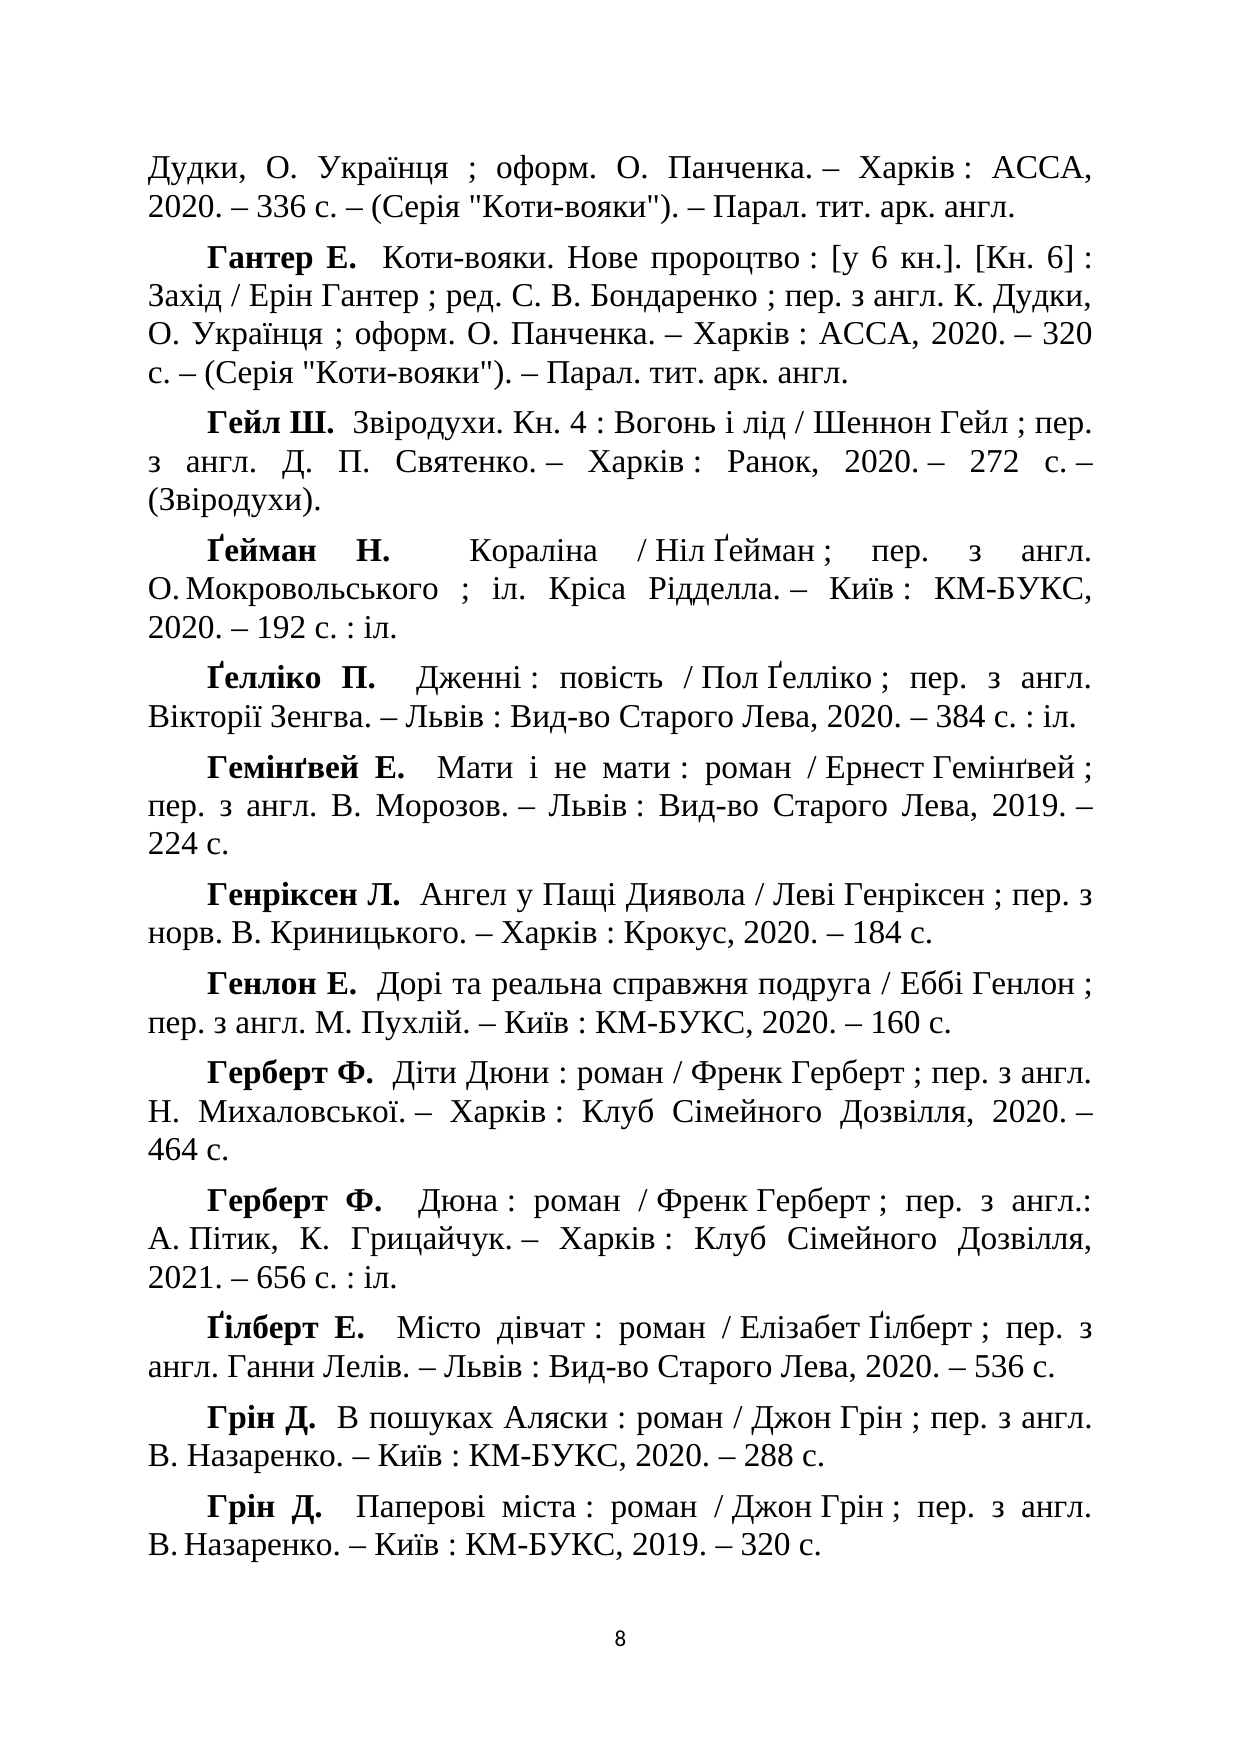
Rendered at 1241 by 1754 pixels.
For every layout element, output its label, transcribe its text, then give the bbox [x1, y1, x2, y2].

text Генріксен Л. Ангел у Пащі Диявола / Леві Генріксен ; пер. з норв. В. Криницького. – Харків : Крокус, 2020. – 184 с. [148, 874, 1092, 951]
text Ґейман Н. Кораліна / Ніл Ґейман ; пер. з англ. О. Мокровольського ; іл. Кріса Рідделла. – Київ : КМ-БУКС, 2020. – 192 с. : іл. [148, 530, 1092, 645]
text Генлон Е. Дорі та реальна справжня подруга / Еббі Генлон ; пер. з англ. М. Пухлій. – Київ : КМ-БУКС, 2020. – 160 с. [148, 963, 1092, 1040]
text Гейл Ш. Звіродухи. Кн. 4 : Вогонь і лід / Шеннон Гейл ; пер. з англ. Д. П. Святенко. – Харків : Ранок, 2020. – 272 с. – (Звіродухи). [148, 403, 1092, 518]
text Грін Д. Паперові міста : роман / Джон Грін ; пер. з англ. В. Назаренко. – Київ : КМ-БУКС, 2019. – 320 с. [148, 1486, 1092, 1563]
text Грін Д. В пошуках Аляски : роман / Джон Грін ; пер. з англ. В. Назаренко. – Київ : КМ-БУКС, 2020. – 288 с. [148, 1397, 1092, 1473]
text Герберт Ф. Діти Дюни : роман / Френк Герберт ; пер. з англ. Н. Михаловської. – Харків : Клуб Сімейного Дозвілля, 2020. – 464 с. [148, 1053, 1092, 1168]
text Гантер Е. Коти-вояки. Нове пророцтво : [у 6 кн.]. [Кн. 6] : Захід / Ерін Гантер ; ред. С. В. Бондаренко ; пер. з англ. К. Дудки, О. Українця ; оформ. О. Панченка. – Харків : АССА, 2020. – 320 с. – (Серія "Коти-вояки"). – Парал. тит. арк. англ. [148, 237, 1092, 390]
text Ґілберт Е. Місто дівчат : роман / Елізабет Ґілберт ; пер. з англ. Ганни Лелів. – Львів : Вид-во Старого Лева, 2020. – 536 с. [148, 1308, 1092, 1384]
text Гемінґвей Е. Мати і не мати : роман / Ернест Гемінґвей ; пер. з англ. В. Морозов. – Львів : Вид-во Старого Лева, 2019. – 224 с. [148, 747, 1092, 862]
text Ґелліко П. Дженні : повість / Пол Ґелліко ; пер. з англ. Вікторії Зенгва. – Львів : Вид-во Старого Лева, 2020. – 384 с. : іл. [148, 658, 1092, 734]
text Герберт Ф. Дюна : роман / Френк Герберт ; пер. з англ.: А. Пітик, К. Грицайчук. – Харків : Клуб Сімейного Дозвілля, 2021. – 656 с. : іл. [148, 1180, 1092, 1295]
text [148, 148, 1092, 224]
